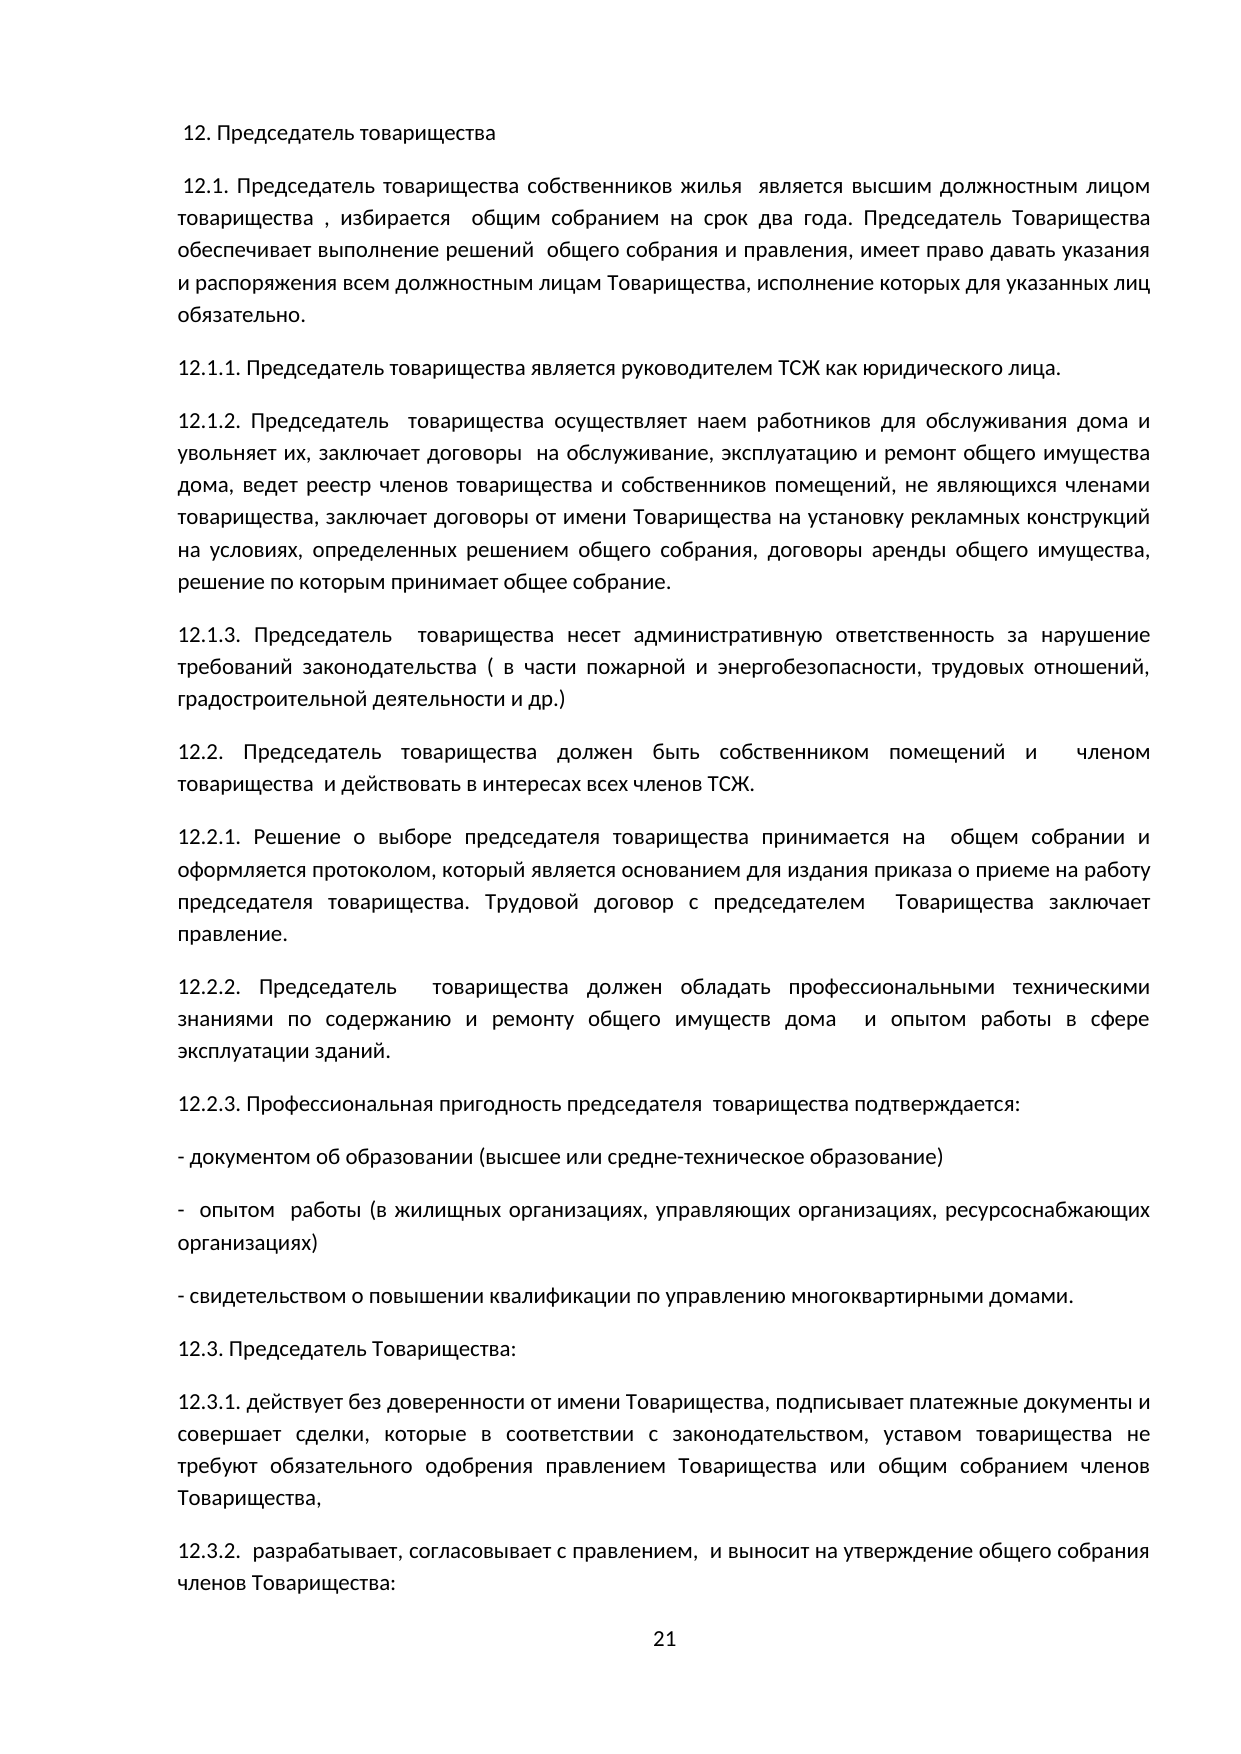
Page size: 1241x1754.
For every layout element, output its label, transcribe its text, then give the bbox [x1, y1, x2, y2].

text 12.3.2. разрабатывает, согласовывает с правлением, и выносит на утверждение общего собрания членов Товарищества: [177, 1536, 1152, 1597]
text 12.2.2. Председатель товарищества должен обладать профессиональными техническими знаниями по содержанию и ремонту общего имуществ дома и опытом работы в сфере эксплуатации зданий. [177, 972, 1152, 1064]
text 12.1.2. Председатель товарищества осуществляет наем работников для обслуживания дома и увольняет их, заключает договоры на обслуживание, эксплуатацию и ремонт общего имущества дома, ведет реестр членов товарищества и собственников помещений, не являющихся членами товарищества, заключает договоры от имени Товарищества на установку рекламных конструкций на условиях, определенных решением общего собрания, договоры аренды общего имущества, решение по которым принимает общее собрание. [177, 406, 1152, 595]
text 12.1. Председатель товарищества собственников жилья является высшим должностным лицом товарищества , избирается общим собранием на срок два года. Председатель Товарищества обеспечивает выполнение решений общего собрания и правления, имеет право давать указания и распоряжения всем должностным лицам Товарищества, исполнение которых для указанных лиц обязательно. [177, 171, 1152, 328]
text 12. Председатель товарищества [177, 118, 1152, 146]
text 12.1.3. Председатель товарищества несет административную ответственность за нарушение требований законодательства ( в части пожарной и энергобезопасности, трудовых отношений, градостроительной деятельности и др.) [177, 620, 1152, 712]
text - опытом работы (в жилищных организациях, управляющих организациях, ресурсоснабжающих организациях) [177, 1196, 1152, 1256]
text - свидетельством о повышении квалификации по управлению многоквартирными домами. [177, 1281, 1152, 1309]
text 12.1.1. Председатель товарищества является руководителем ТСЖ как юридического лица. [177, 353, 1152, 381]
text 12.2.1. Решение о выборе председателя товарищества принимается на общем собрании и оформляется протоколом, который является основанием для издания приказа о приеме на работу председателя товарищества. Трудовой договор с председателем Товарищества заключает правление. [177, 822, 1152, 947]
text - документом об образовании (высшее или средне-техническое образование) [177, 1142, 1152, 1171]
text 12.3.1. действует без доверенности от имени Товарищества, подписывает платежные документы и совершает сделки, которые в соответствии с законодательством, уставом товарищества не требуют обязательного одобрения правлением Товарищества или общим собранием членов Товарищества, [177, 1387, 1152, 1511]
text 12.3. Председатель Товарищества: [177, 1334, 1152, 1362]
text 12.2. Председатель товарищества должен быть собственником помещений и членом товарищества и действовать в интересах всех членов ТСЖ. [177, 737, 1152, 797]
text 12.2.3. Профессиональная пригодность председателя товарищества подтверждается: [177, 1089, 1152, 1117]
